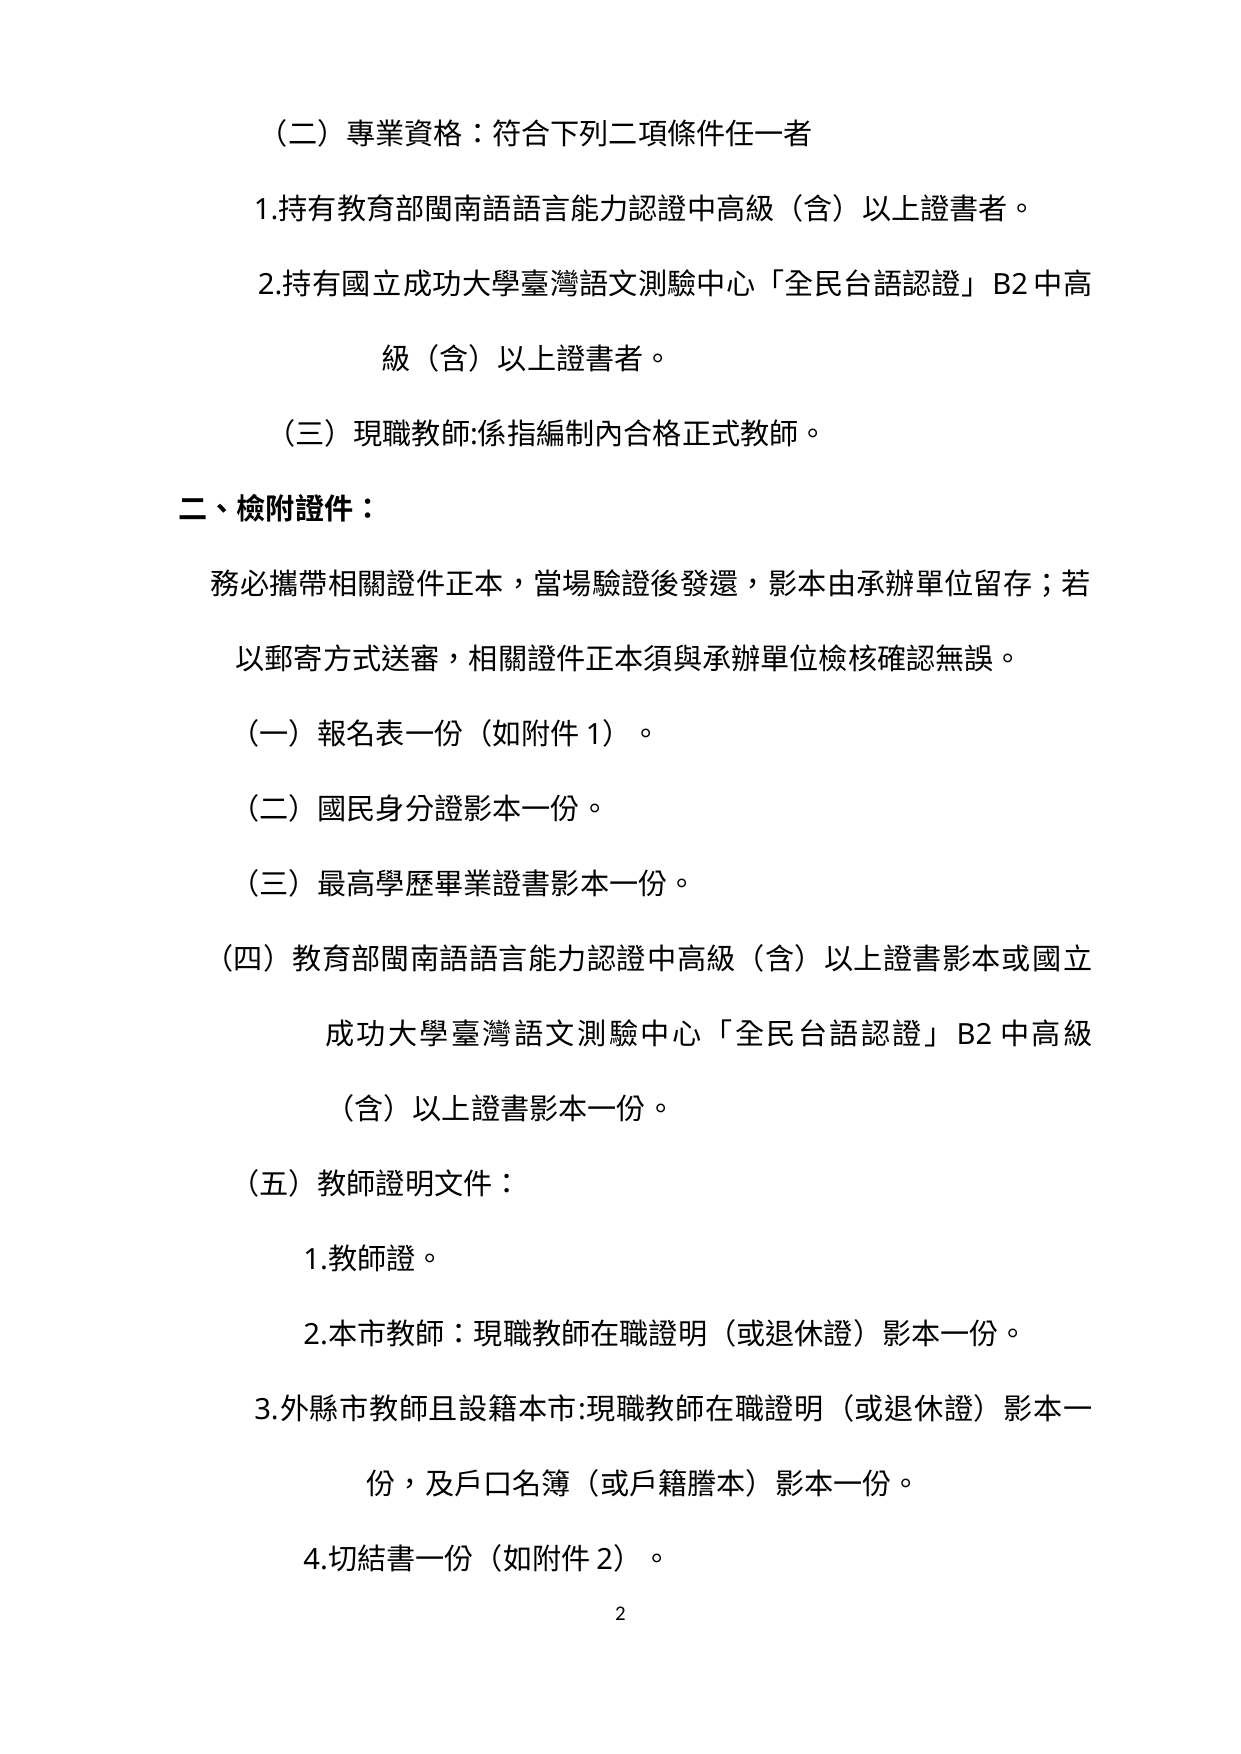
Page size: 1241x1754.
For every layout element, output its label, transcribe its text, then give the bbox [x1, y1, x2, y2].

text （五）教師證明文件： [207, 1144, 1092, 1219]
text 二、檢附證件： [148, 469, 1092, 544]
text （三）最高學歷畢業證書影本一份。 [207, 844, 1092, 919]
text （三）現職教師:係指編制內合格正式教師。 [266, 394, 1092, 469]
text 3.外縣市教師且設籍本市:現職教師在職證明（或退休證）影本一份，及戶口名簿（或戶籍謄本）影本一份。 [148, 1369, 1092, 1519]
text 1.持有教育部閩南語語言能力認證中高級（含）以上證書者。 [148, 169, 1092, 244]
text （二）專業資格：符合下列二項條件任一者 [251, 94, 1092, 169]
text 務必攜帶相關證件正本，當場驗證後發還，影本由承辦單位留存；若以郵寄方式送審，相關證件正本須與承辦單位檢核確認無誤。 [148, 544, 1092, 694]
text 2.本市教師：現職教師在職證明（或退休證）影本一份。 [265, 1294, 1092, 1369]
text （一）報名表一份（如附件1）。 [207, 694, 1092, 769]
text 1.教師證。 [265, 1219, 1092, 1294]
text 2.持有國立成功大學臺灣語文測驗中心「全民台語認證」B2中高級（含）以上證書者。 [148, 244, 1092, 394]
text （二）國民身分證影本一份。 [207, 769, 1092, 844]
text 4.切結書一份（如附件2）。 [265, 1519, 1092, 1594]
text （四）教育部閩南語語言能力認證中高級（含）以上證書影本或國立成功大學臺灣語文測驗中心「全民台語認證」B2中高級（含）以上證書影本一份。 [148, 919, 1092, 1144]
